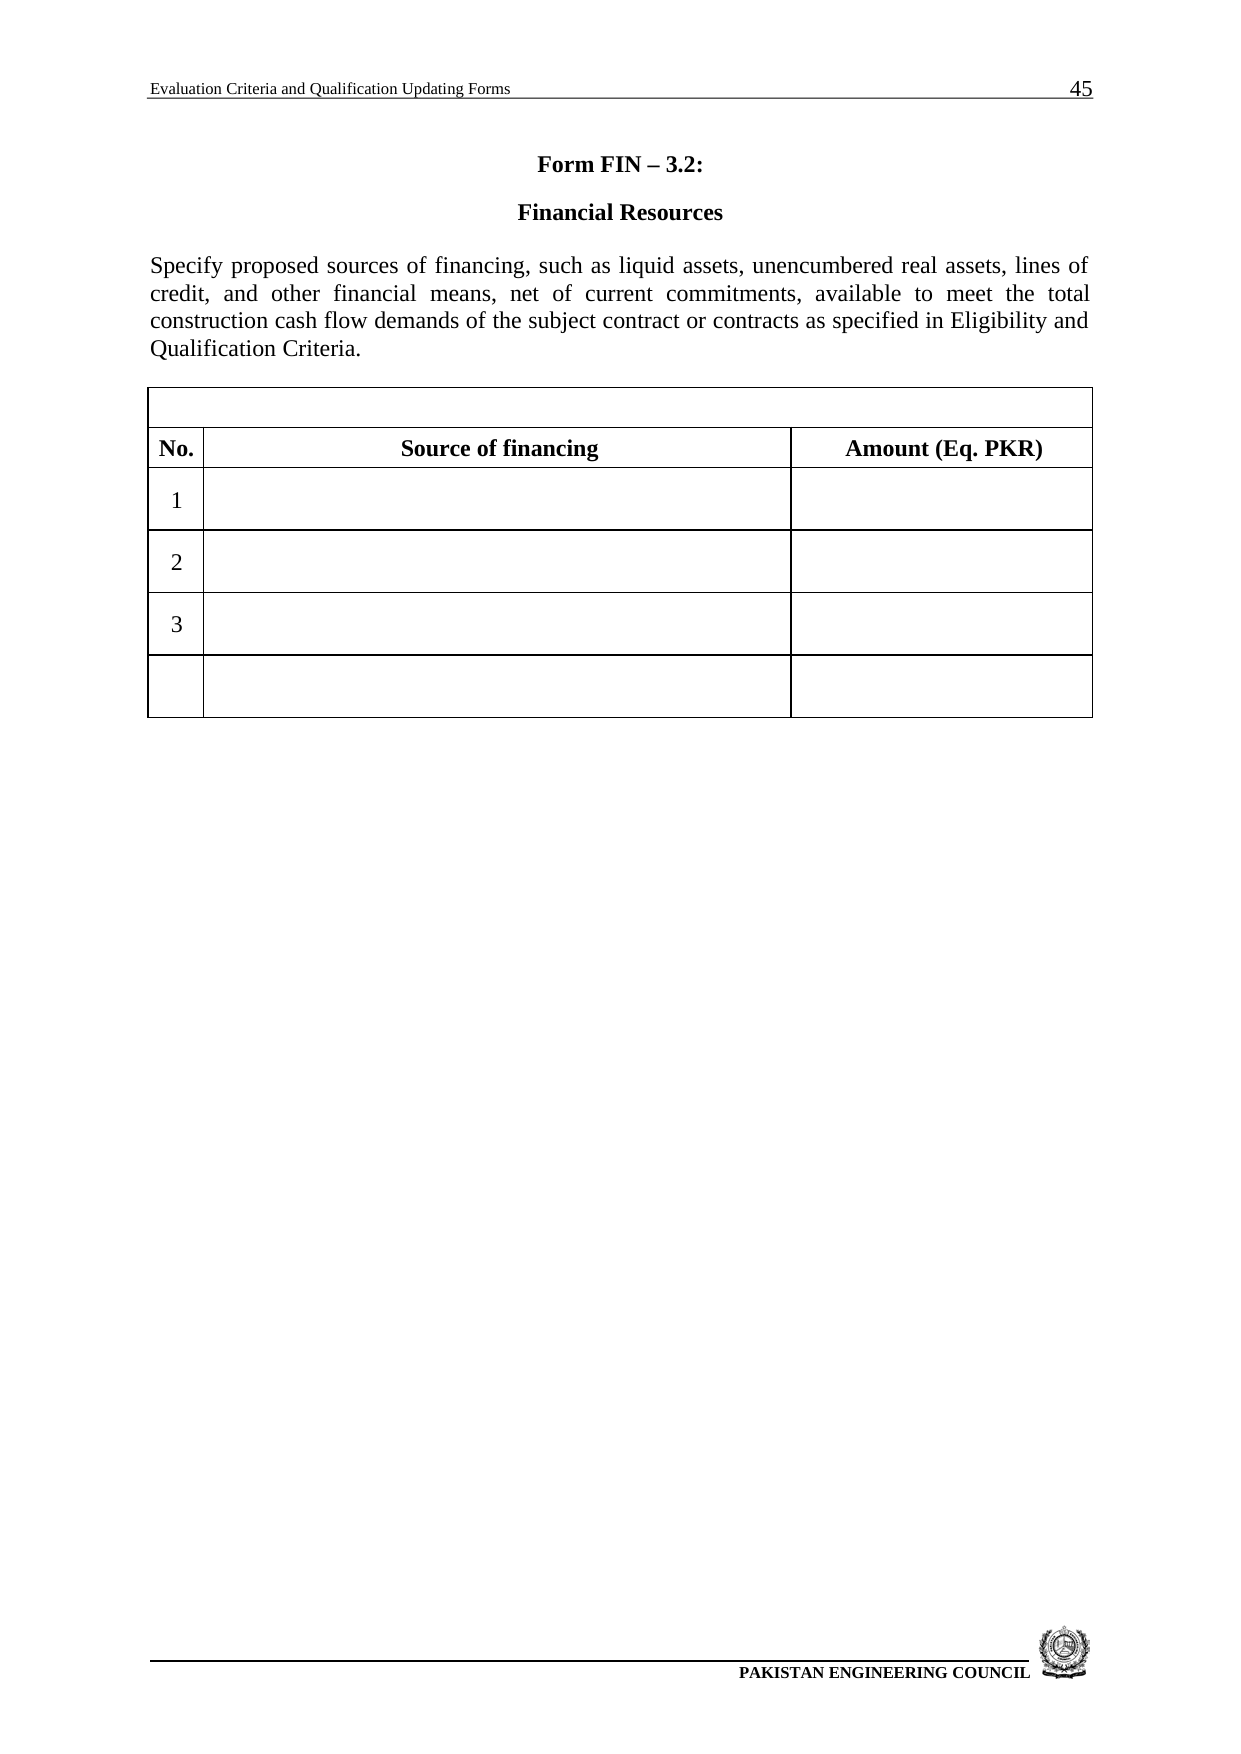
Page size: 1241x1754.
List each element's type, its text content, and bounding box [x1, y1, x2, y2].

table_cell [149, 656, 203, 717]
table_cell [792, 531, 1092, 592]
table_cell 2 [149, 531, 203, 592]
table_cell Source of financing [204, 428, 790, 467]
table_cell [204, 531, 790, 592]
table_header [149, 388, 1092, 427]
table_cell Amount (Eq. PKR) [792, 428, 1092, 467]
table_cell [204, 593, 790, 654]
text Specify proposed sources of financing, such as liquid assets, unencumbered real assets, lines of credit, and other financial means, net of current commitments, available to meet the total construction cash flow demands of the subject contract or contracts as specified in Eligibility and Qualification Criteria. [150, 251, 1091, 362]
text Financial Resources [136, 198, 1105, 226]
table_cell [204, 468, 790, 529]
table_cell 1 [149, 468, 203, 529]
table_cell [204, 656, 790, 717]
table_cell [792, 656, 1092, 717]
table_cell 3 [149, 593, 203, 654]
subtitle Form FIN – 3.2: [136, 150, 1105, 178]
table_cell [792, 468, 1092, 529]
table_cell [792, 593, 1092, 654]
table_cell No. [149, 428, 203, 467]
picture [1038, 1625, 1090, 1679]
